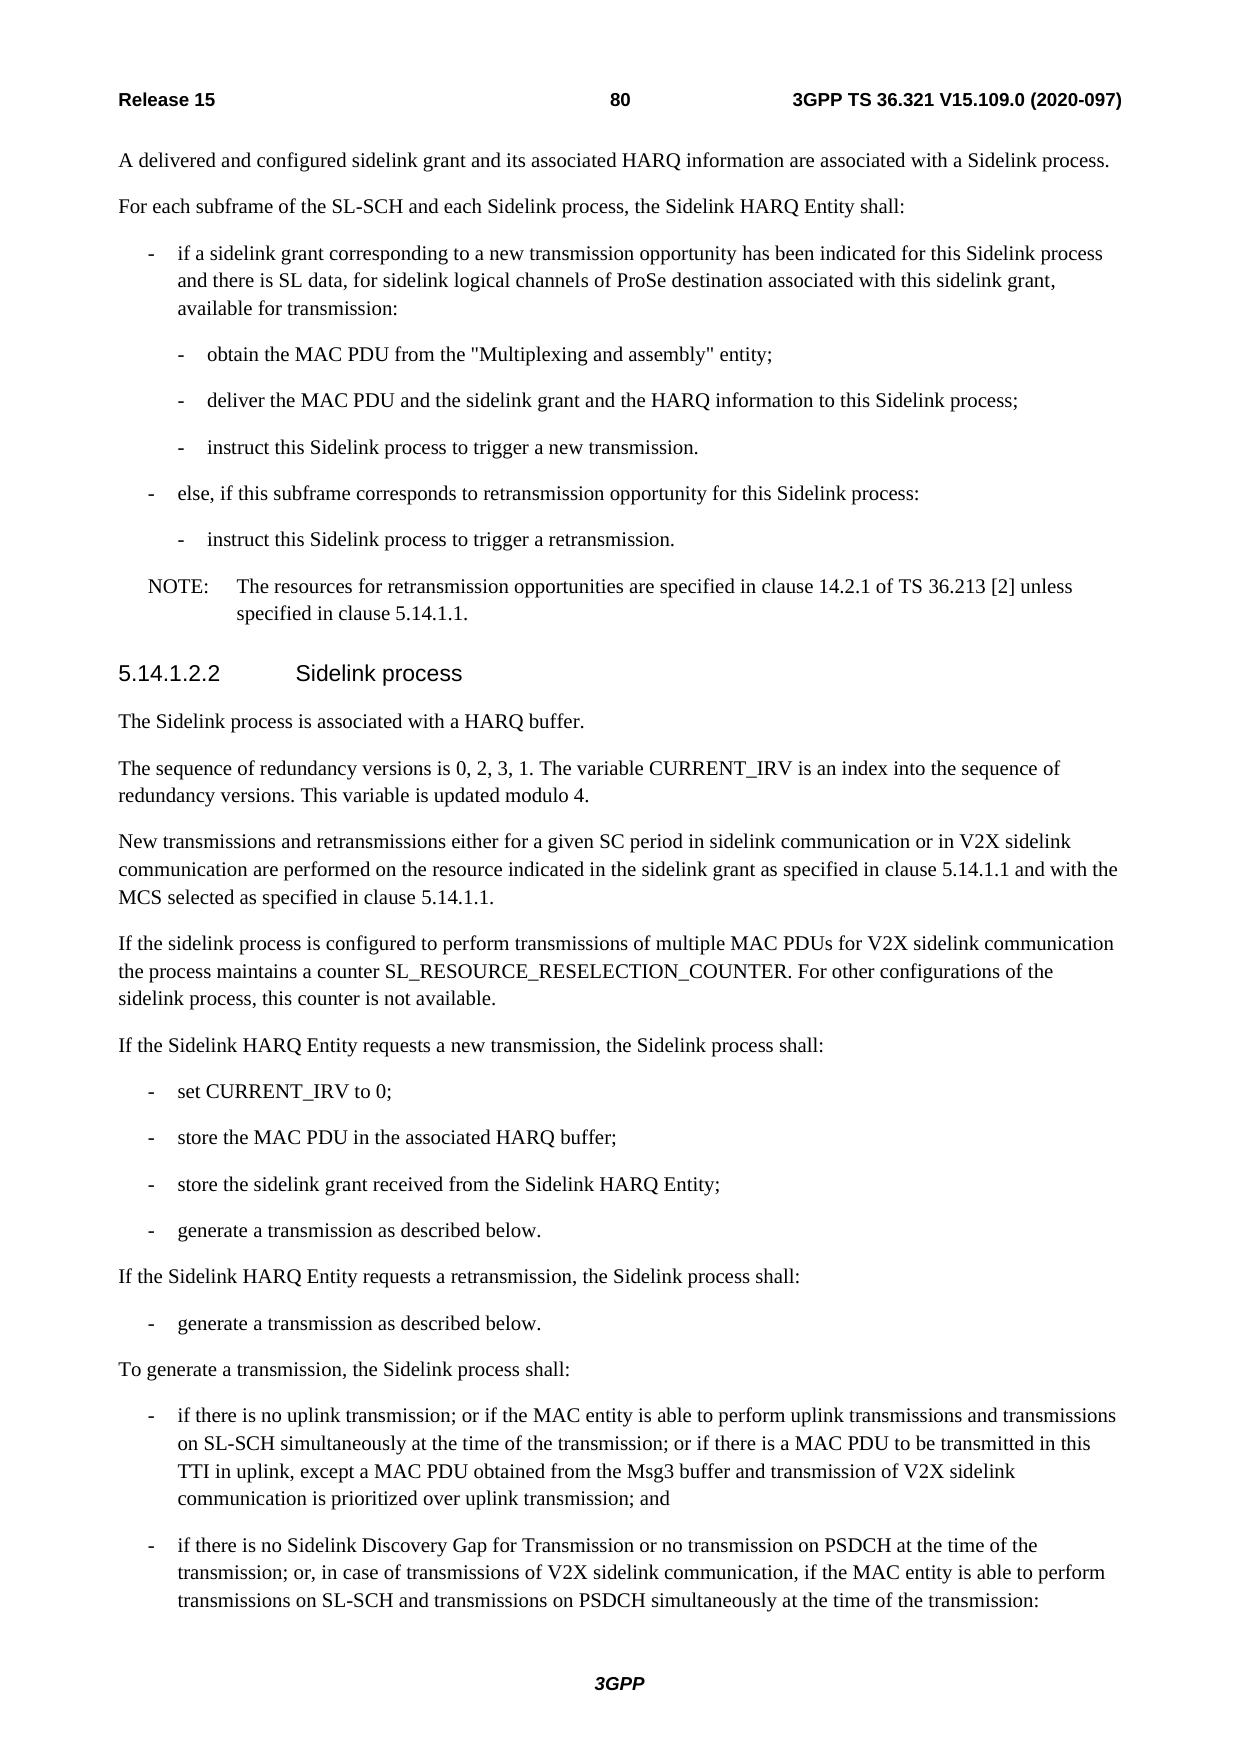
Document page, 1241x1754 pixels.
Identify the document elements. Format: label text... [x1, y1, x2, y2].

text If the sidelink process is configured to perform transmissions of multiple MAC PDUs for V2X sidelink communication the process maintains a counter SL_RESOURCE_RESELECTION_COUNTER. For other configurations of the sidelink process, this counter is not available. [118, 931, 1122, 1010]
text - else, if this subframe corresponds to retransmission opportunity for this Sidelink process: [148, 481, 1122, 505]
text - store the sidelink grant received from the Sidelink HARQ Entity; [148, 1172, 1122, 1196]
text - deliver the MAC PDU and the sidelink grant and the HARQ information to this Sidelink process; [177, 388, 1122, 412]
text If the Sidelink HARQ Entity requests a retransmission, the Sidelink process shall: [118, 1264, 1122, 1288]
text - instruct this Sidelink process to trigger a new transmission. [177, 435, 1122, 459]
text - instruct this Sidelink process to trigger a retransmission. [177, 527, 1122, 551]
text If the Sidelink HARQ Entity requests a new transmission, the Sidelink process shall: [118, 1033, 1122, 1057]
text For each subframe of the SL-SCH and each Sidelink process, the Sidelink HARQ Entity shall: [118, 194, 1122, 218]
text NOTE: The resources for retransmission opportunities are specified in clause 14.2.1 of TS 36.213 [2] unless specified in clause 5.14.1.1. [148, 574, 1122, 625]
text - generate a transmission as described below. [148, 1218, 1122, 1242]
text - if there is no uplink transmission; or if the MAC entity is able to perform uplink transmissions and transmissions on SL-SCH simultaneously at the time of the transmission; or if there is a MAC PDU to be transmitted in this TTI in uplink, except a MAC PDU obtained from the Msg3 buffer and transmission of V2X sidelink communication is prioritized over uplink transmission; and [148, 1403, 1122, 1510]
subtitle 5.14.1.2.2 Sidelink process [118, 660, 1122, 687]
text - set CURRENT_IRV to 0; [148, 1079, 1122, 1103]
text - if a sidelink grant corresponding to a new transmission opportunity has been indicated for this Sidelink process and there is SL data, for sidelink logical channels of ProSe destination associated with this sidelink grant, available for transmission: [148, 240, 1122, 320]
text - store the MAC PDU in the associated HARQ buffer; [148, 1125, 1122, 1149]
text New transmissions and retransmissions either for a given SC period in sidelink communication or in V2X sidelink communication are performed on the resource indicated in the sidelink grant as specified in clause 5.14.1.1 and with the MCS selected as specified in clause 5.14.1.1. [118, 829, 1122, 909]
text To generate a transmission, the Sidelink process shall: [118, 1357, 1122, 1381]
text - generate a transmission as described below. [148, 1311, 1122, 1335]
text A delivered and configured sidelink grant and its associated HARQ information are associated with a Sidelink process. [118, 148, 1122, 172]
text - obtain the MAC PDU from the "Multiplexing and assembly" entity; [177, 342, 1122, 366]
text The sequence of redundancy versions is 0, 2, 3, 1. The variable CURRENT_IRV is an index into the sequence of redundancy versions. This variable is updated modulo 4. [118, 756, 1122, 807]
text - if there is no Sidelink Discovery Gap for Transmission or no transmission on PSDCH at the time of the transmission; or, in case of transmissions of V2X sidelink communication, if the MAC entity is able to perform transmissions on SL-SCH and transmissions on PSDCH simultaneously at the time of the transmission: [148, 1533, 1122, 1612]
text The Sidelink process is associated with a HARQ buffer. [118, 709, 1122, 733]
